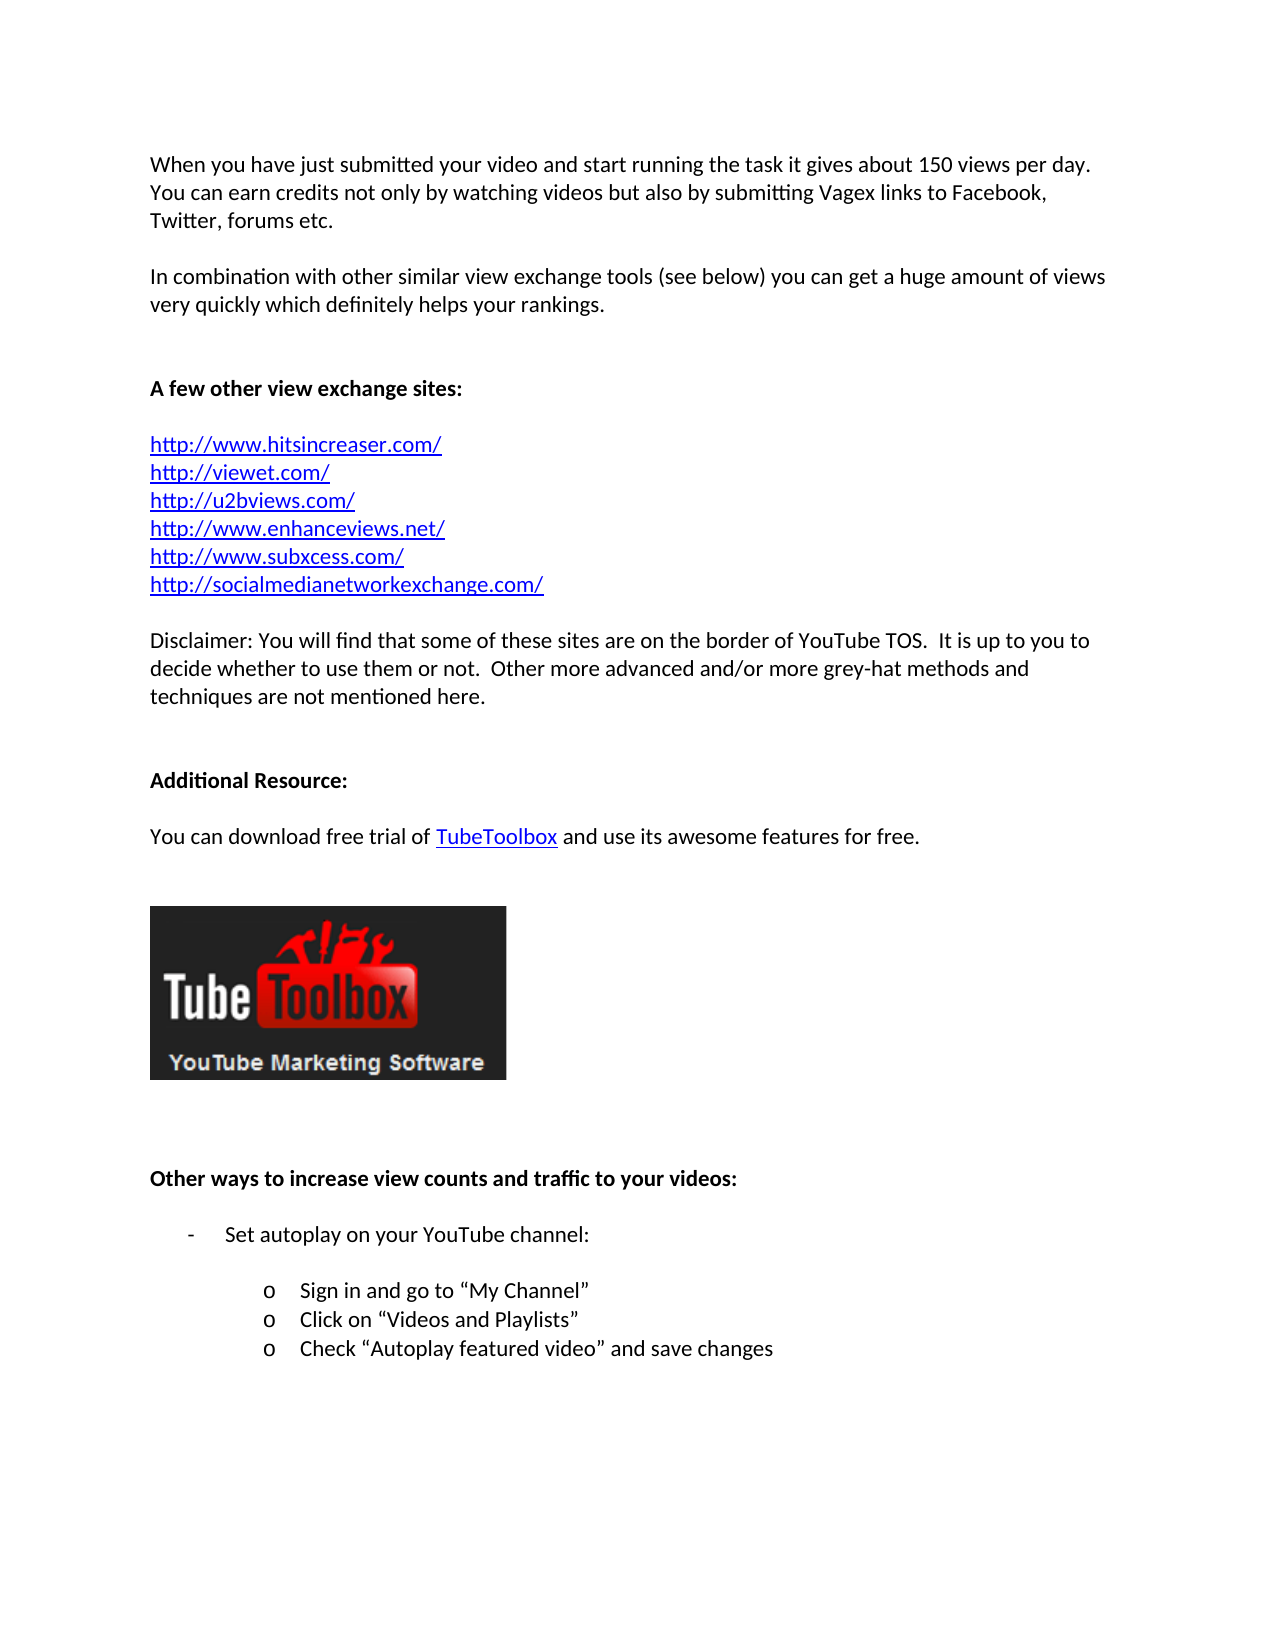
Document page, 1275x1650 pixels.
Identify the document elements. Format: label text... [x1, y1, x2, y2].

text In combination with other similar view exchange tools (see below) you can get a huge amount of views very quickly which definitely helps your rankings. [150, 262, 1125, 318]
text http://www.hitsincreaser.com/ [150, 430, 1125, 458]
text http://viewet.com/ [150, 458, 1125, 486]
text http://www.subxcess.com/ [150, 542, 1125, 570]
text http://www.enhanceviews.net/ [150, 514, 1125, 542]
text A few other view exchange sites: [150, 374, 1125, 402]
picture [150, 906, 507, 1080]
text Disclaimer: You will find that some of these sites are on the border of YouTube TOS. It is up to you to decide whether to use them or not. Other more advanced and/or more grey-hat methods and techniques are not mentioned here. [150, 626, 1125, 710]
text When you have just submitted your video and start running the task it gives about 150 views per day. You can earn credits not only by watching videos but also by submitting Vagex links to Facebook, Twitter, forums etc. [150, 150, 1125, 234]
text Other ways to increase view counts and traffic to your videos: [150, 1164, 1125, 1192]
text You can download free trial of TubeToolbox and use its awesome features for free. [150, 822, 1125, 851]
list Click on “Videos and Playlists” [262, 1305, 1125, 1334]
text http://u2bviews.com/ [150, 486, 1125, 514]
list Check “Autoplay featured video” and save changes [262, 1334, 1125, 1364]
list Set autoplay on your YouTube channel: [187, 1220, 1125, 1248]
text Additional Resource: [150, 766, 1125, 794]
text http://socialmedianetworkexchange.com/ [150, 570, 1125, 598]
list Sign in and go to “My Channel” [262, 1276, 1125, 1305]
